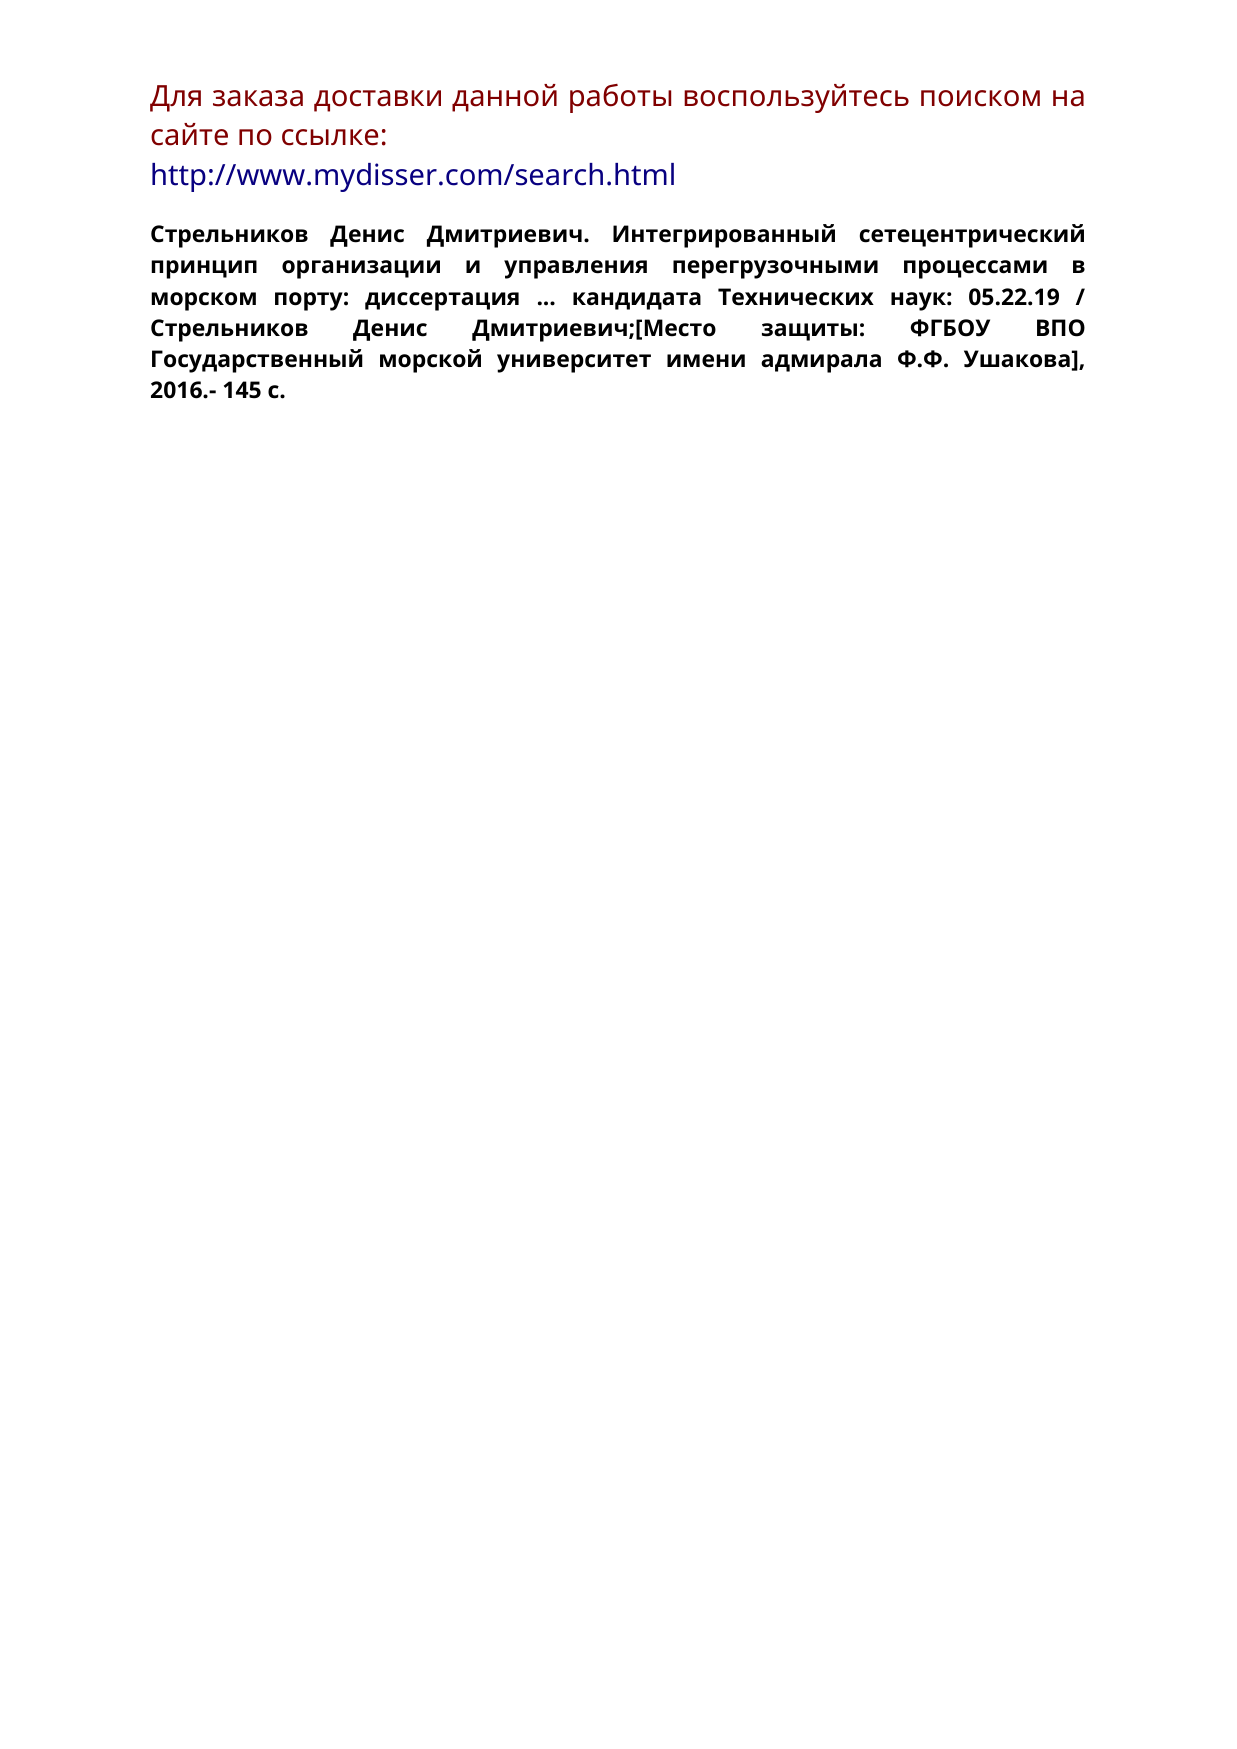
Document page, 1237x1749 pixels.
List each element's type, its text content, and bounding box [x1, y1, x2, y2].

text Стрельников Денис Дмитриевич. Интегрированный сетецентрический принцип организации и управления перегрузочными процессами в морском порту: диссертация ... кандидата Технических наук: 05.22.19 / Стрельников Денис Дмитриевич;[Место защиты: ФГБОУ ВПО Государственный морской университет имени адмирала Ф.Ф. Ушакова], 2016.- 145 с. [150, 218, 1086, 406]
